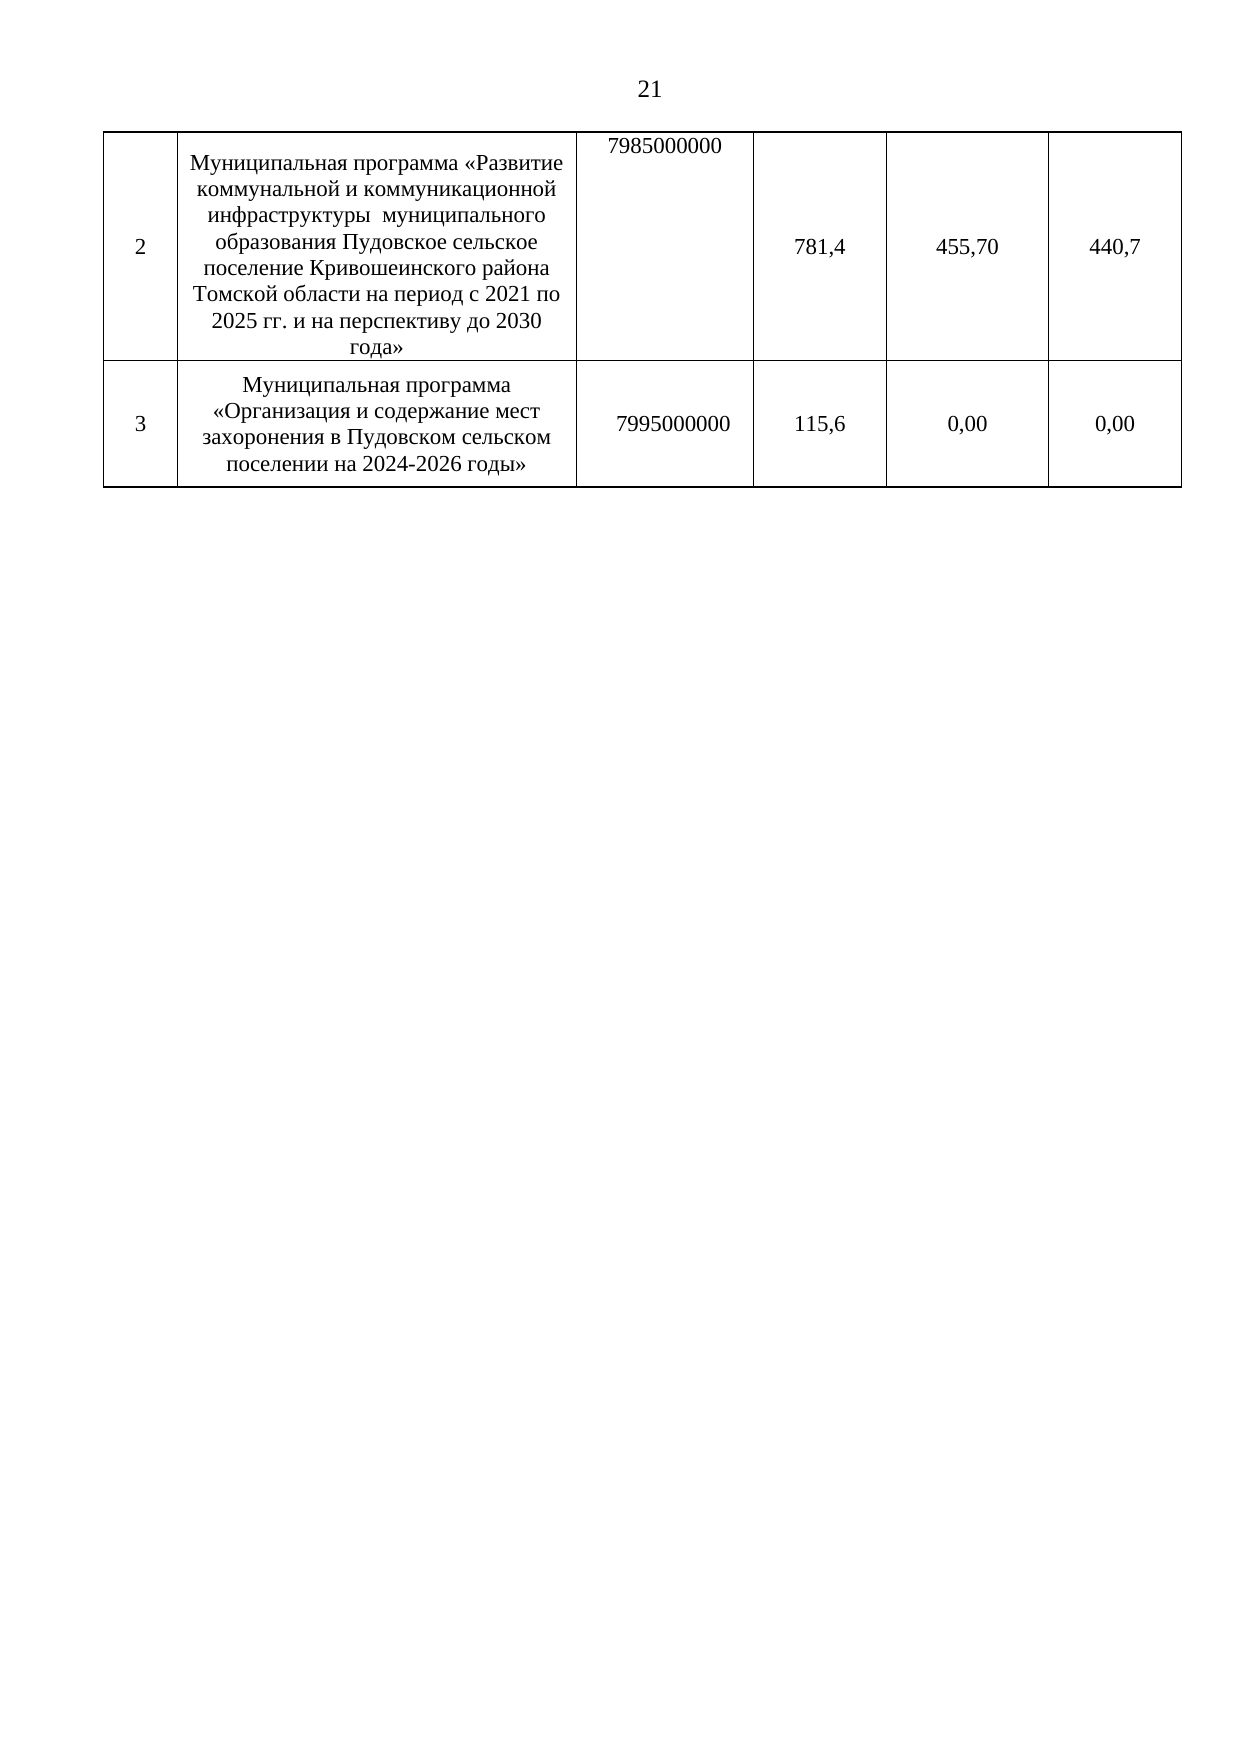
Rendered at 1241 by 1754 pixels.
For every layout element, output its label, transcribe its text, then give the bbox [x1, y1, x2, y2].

table_cell 2 [104, 133, 177, 359]
table_cell Муниципальная программа «Организация и содержание мест захоронения в Пудовском сельском поселении на 2024-2026 годы» [178, 361, 576, 486]
table_cell 7995000000 [577, 361, 753, 486]
table_cell 455,70 [887, 133, 1048, 359]
table_cell 0,00 [887, 361, 1048, 486]
table_cell 115,6 [754, 361, 886, 486]
table_cell 3 [104, 361, 177, 486]
table_cell 7985000000 [577, 133, 753, 359]
table_cell 0,00 [1049, 361, 1181, 486]
table_cell Муниципальная программа «Развитие коммунальной и коммуникационной инфраструктуры муниципального образования Пудовское сельское поселение Кривошеинского района Томской области на период с 2021 по 2025 гг. и на перспективу до 2030 года» [178, 133, 576, 359]
table_cell 440,7 [1049, 133, 1181, 359]
table_cell 781,4 [754, 133, 886, 359]
